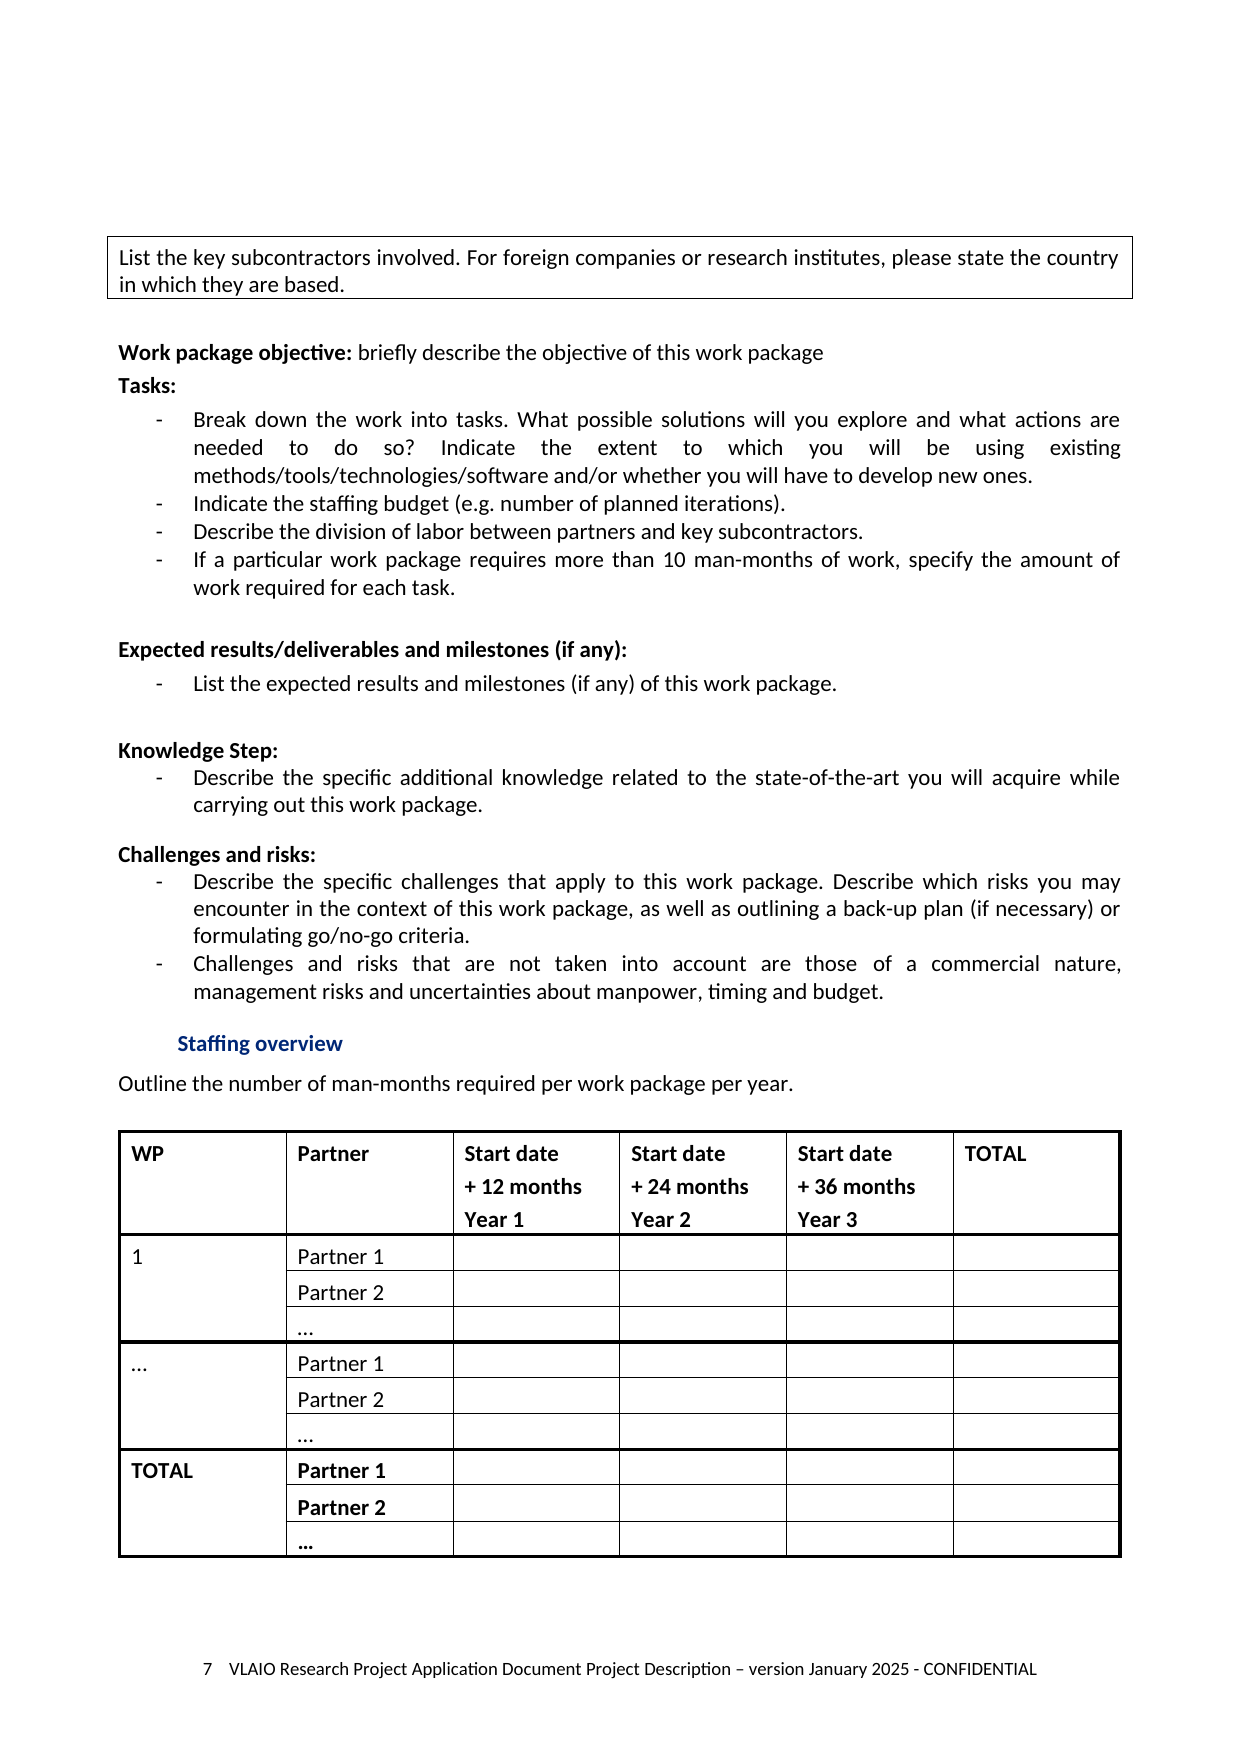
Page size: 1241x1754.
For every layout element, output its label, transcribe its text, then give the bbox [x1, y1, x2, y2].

table_cell Partner 2 [287, 1378, 453, 1413]
list Describe the specific additional knowledge related to the state-of-the-art you will acquire while carrying out this work package. [156, 763, 1122, 818]
text Expected results/deliverables and milestones (if any): [118, 635, 1122, 662]
table_cell [954, 1307, 1118, 1340]
list Break down the work into tasks. What possible solutions will you explore and what actions are needed to do so? Indicate the extent to which you will be using existing methods/tools/technologies/software and/or whether you will have to develop new ones. [156, 405, 1122, 489]
text Outline the number of man-months required per work package per year. [118, 1069, 1122, 1097]
table_cell [454, 1307, 619, 1340]
table_cell [787, 1344, 953, 1377]
table_cell [787, 1307, 953, 1340]
table_cell [787, 1236, 953, 1269]
table_cell [787, 1522, 953, 1555]
table_cell 1 [121, 1236, 286, 1340]
table_cell [454, 1271, 619, 1306]
table_cell [954, 1271, 1118, 1306]
table_cell [454, 1485, 619, 1521]
table_cell [620, 1307, 786, 1340]
table_header WP [121, 1133, 286, 1233]
table_cell Partner 1 [287, 1236, 453, 1269]
subtitle Staffing overview [177, 1030, 1122, 1057]
table_cell Partner 2 [287, 1485, 453, 1521]
table_cell [620, 1378, 786, 1413]
table_cell [954, 1344, 1118, 1377]
table_cell [454, 1344, 619, 1377]
table_cell [454, 1522, 619, 1555]
list Describe the division of labor between partners and key subcontractors. [156, 517, 1122, 545]
list Describe the specific challenges that apply to this work package. Describe which risks you may encounter in the context of this work package, as well as outlining a back-up plan (if necessary) or formulating go/no-go criteria. [156, 868, 1122, 949]
text Work package objective: briefly describe the objective of this work package [118, 338, 1122, 365]
table_cell … [287, 1522, 453, 1555]
table_cell Partner 1 [287, 1344, 453, 1377]
table_cell [620, 1344, 786, 1377]
table_cell … [121, 1344, 286, 1448]
table_cell [954, 1378, 1118, 1413]
text Tasks: [118, 372, 1122, 399]
table_cell [620, 1414, 786, 1448]
table_cell Partner 1 [287, 1451, 453, 1484]
table_cell [954, 1236, 1118, 1269]
list Challenges and risks that are not taken into account are those of a commercial nature, management risks and uncertainties about manpower, timing and budget. [156, 949, 1122, 1005]
table_header Start date + 12 months Year 1 [454, 1133, 619, 1233]
table_cell [787, 1271, 953, 1306]
table_cell [787, 1485, 953, 1521]
table_cell [954, 1414, 1118, 1448]
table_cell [108, 237, 1132, 298]
table_header Start date + 36 months Year 3 [787, 1133, 953, 1233]
table_cell … [287, 1307, 453, 1340]
table_cell [620, 1522, 786, 1555]
table_cell [454, 1451, 619, 1484]
text Knowledge Step: [118, 736, 1122, 763]
table_cell [620, 1236, 786, 1269]
list List the expected results and milestones (if any) of this work package. [156, 669, 1122, 697]
text Challenges and risks: [118, 841, 1122, 868]
table_cell [954, 1485, 1118, 1521]
table_cell Partner 2 [287, 1271, 453, 1306]
table_cell … [287, 1414, 453, 1448]
table_cell [954, 1451, 1118, 1484]
table_cell [787, 1414, 953, 1448]
table_cell [454, 1236, 619, 1269]
table_header Start date + 24 months Year 2 [620, 1133, 786, 1233]
table_cell [620, 1451, 786, 1484]
list If a particular work package requires more than 10 man-months of work, specify the amount of work required for each task. [156, 545, 1122, 601]
table_header TOTAL [954, 1133, 1118, 1233]
table_cell [620, 1485, 786, 1521]
table_cell [787, 1451, 953, 1484]
table_cell [954, 1522, 1118, 1555]
table_cell [787, 1378, 953, 1413]
table_cell TOTAL [121, 1451, 286, 1555]
list Indicate the staffing budget (e.g. number of planned iterations). [156, 489, 1122, 517]
table_header Partner [287, 1133, 453, 1233]
table_cell [454, 1414, 619, 1448]
table_cell [454, 1378, 619, 1413]
table_cell [620, 1271, 786, 1306]
